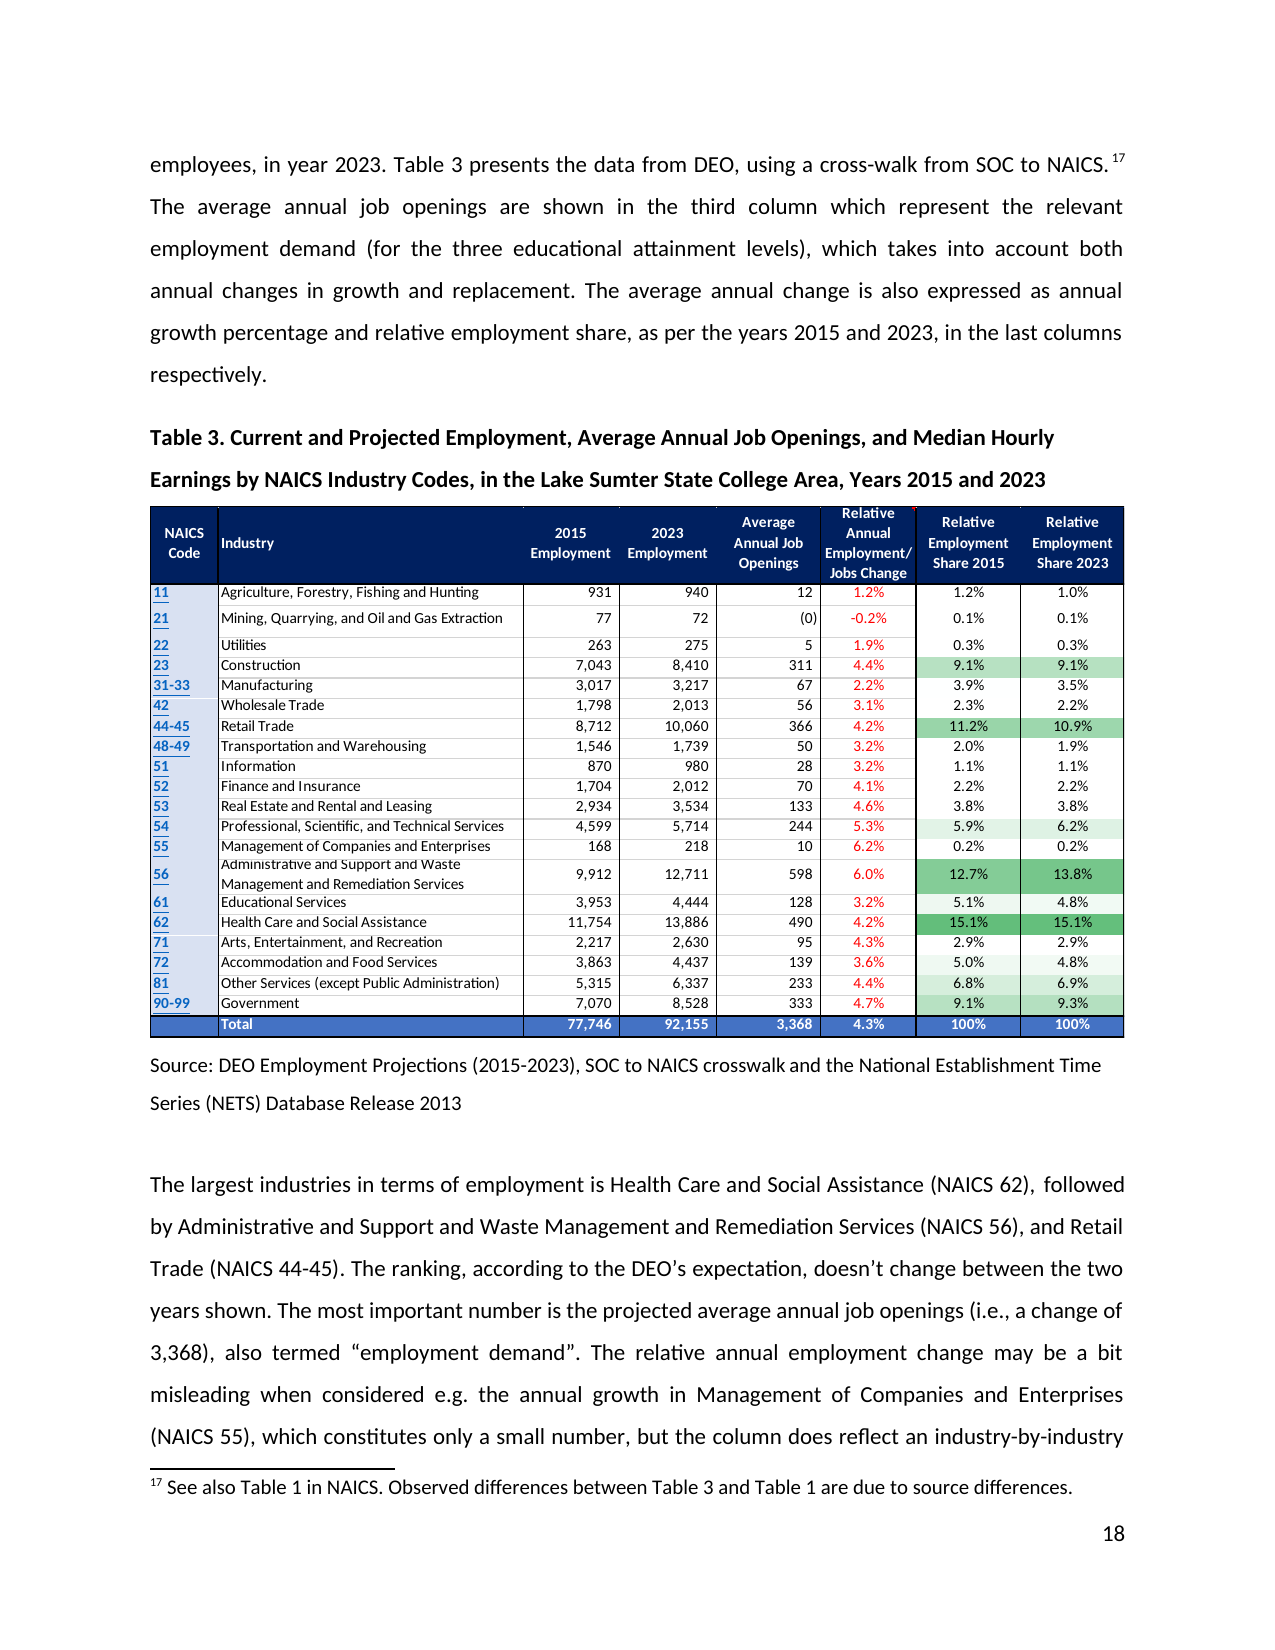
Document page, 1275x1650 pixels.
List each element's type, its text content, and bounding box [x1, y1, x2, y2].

text Source: DEO Employment Projections (2015-2023), SOC to NAICS crosswalk and the National Establishment Time Series (NETS) Database Release 2013 [150, 1052, 1125, 1115]
text Table 3. Current and Projected Employment, Average Annual Job Openings, and Median Hourly Earnings by NAICS Industry Codes, in the Lake Sumter State College Area, Years 2015 and 2023 [150, 423, 1125, 493]
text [150, 150, 1125, 388]
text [150, 1170, 1125, 1450]
